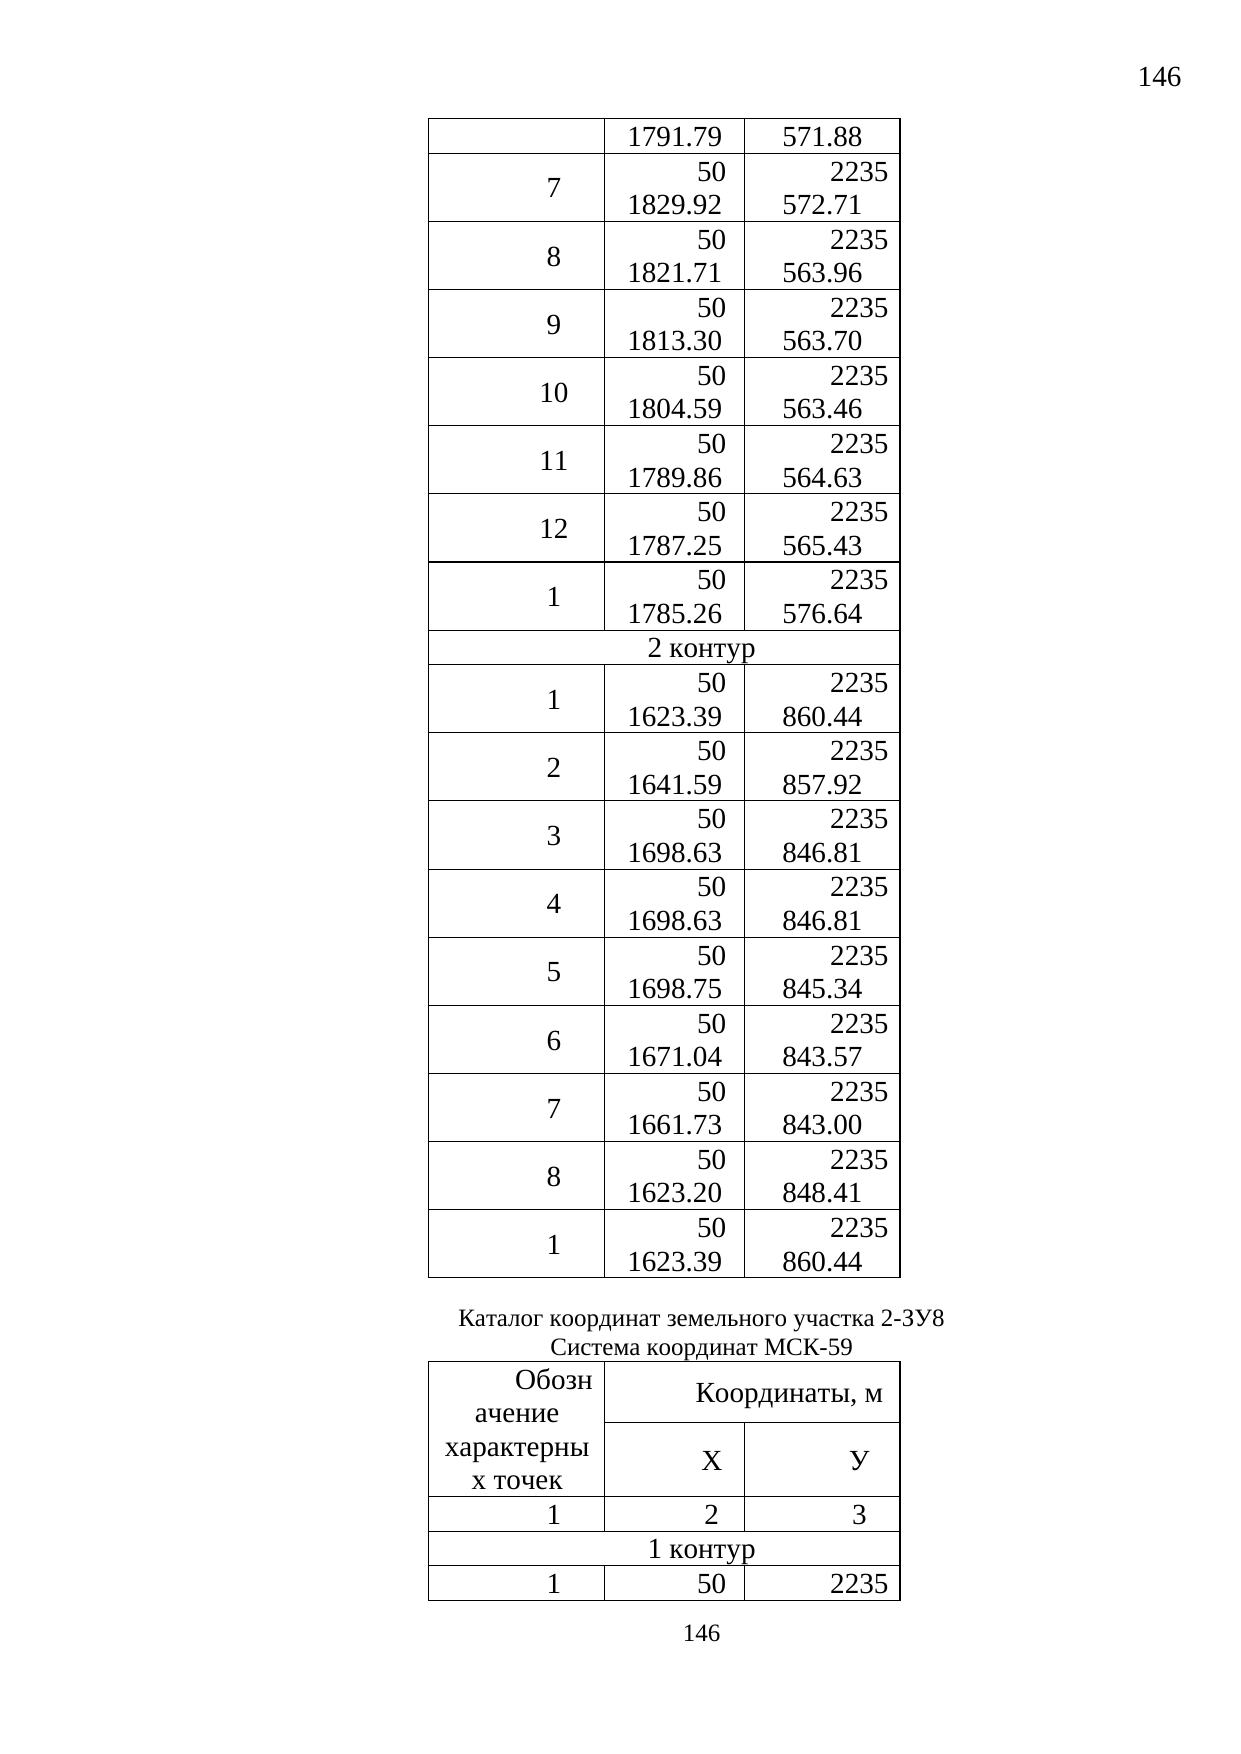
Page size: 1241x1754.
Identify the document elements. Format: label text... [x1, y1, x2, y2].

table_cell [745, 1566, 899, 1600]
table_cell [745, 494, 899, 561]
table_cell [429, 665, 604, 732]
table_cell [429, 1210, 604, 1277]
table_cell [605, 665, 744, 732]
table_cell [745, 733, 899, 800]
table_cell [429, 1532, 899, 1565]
text Система координат МСК-59 [148, 1332, 1181, 1361]
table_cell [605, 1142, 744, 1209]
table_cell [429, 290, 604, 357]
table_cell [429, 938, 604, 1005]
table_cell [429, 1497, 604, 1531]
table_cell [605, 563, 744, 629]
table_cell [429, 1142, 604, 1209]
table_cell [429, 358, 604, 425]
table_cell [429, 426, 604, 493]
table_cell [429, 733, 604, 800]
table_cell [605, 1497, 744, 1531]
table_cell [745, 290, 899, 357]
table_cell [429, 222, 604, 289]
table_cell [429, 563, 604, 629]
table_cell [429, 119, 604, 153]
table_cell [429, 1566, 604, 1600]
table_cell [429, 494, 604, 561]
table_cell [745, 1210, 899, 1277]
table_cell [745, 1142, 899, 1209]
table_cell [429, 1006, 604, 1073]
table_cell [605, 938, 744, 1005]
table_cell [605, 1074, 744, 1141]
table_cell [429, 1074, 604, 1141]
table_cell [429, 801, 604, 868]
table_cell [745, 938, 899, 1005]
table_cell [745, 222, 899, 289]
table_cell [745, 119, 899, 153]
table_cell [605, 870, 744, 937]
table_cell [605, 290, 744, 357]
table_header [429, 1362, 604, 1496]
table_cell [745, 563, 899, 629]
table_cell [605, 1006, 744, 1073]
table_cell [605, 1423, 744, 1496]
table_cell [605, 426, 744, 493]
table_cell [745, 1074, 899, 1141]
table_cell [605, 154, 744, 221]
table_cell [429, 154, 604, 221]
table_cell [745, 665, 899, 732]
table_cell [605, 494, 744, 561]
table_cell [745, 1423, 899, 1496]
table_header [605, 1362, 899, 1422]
text Каталог координат земельного участка 2-ЗУ8 [148, 1303, 1181, 1332]
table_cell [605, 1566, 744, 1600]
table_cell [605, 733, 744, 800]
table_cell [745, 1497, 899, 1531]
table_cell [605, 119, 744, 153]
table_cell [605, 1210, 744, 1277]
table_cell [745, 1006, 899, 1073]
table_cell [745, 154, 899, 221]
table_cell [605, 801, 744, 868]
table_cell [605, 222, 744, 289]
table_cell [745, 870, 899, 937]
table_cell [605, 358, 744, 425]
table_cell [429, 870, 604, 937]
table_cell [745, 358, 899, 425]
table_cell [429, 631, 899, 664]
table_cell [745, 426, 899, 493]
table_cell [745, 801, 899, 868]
